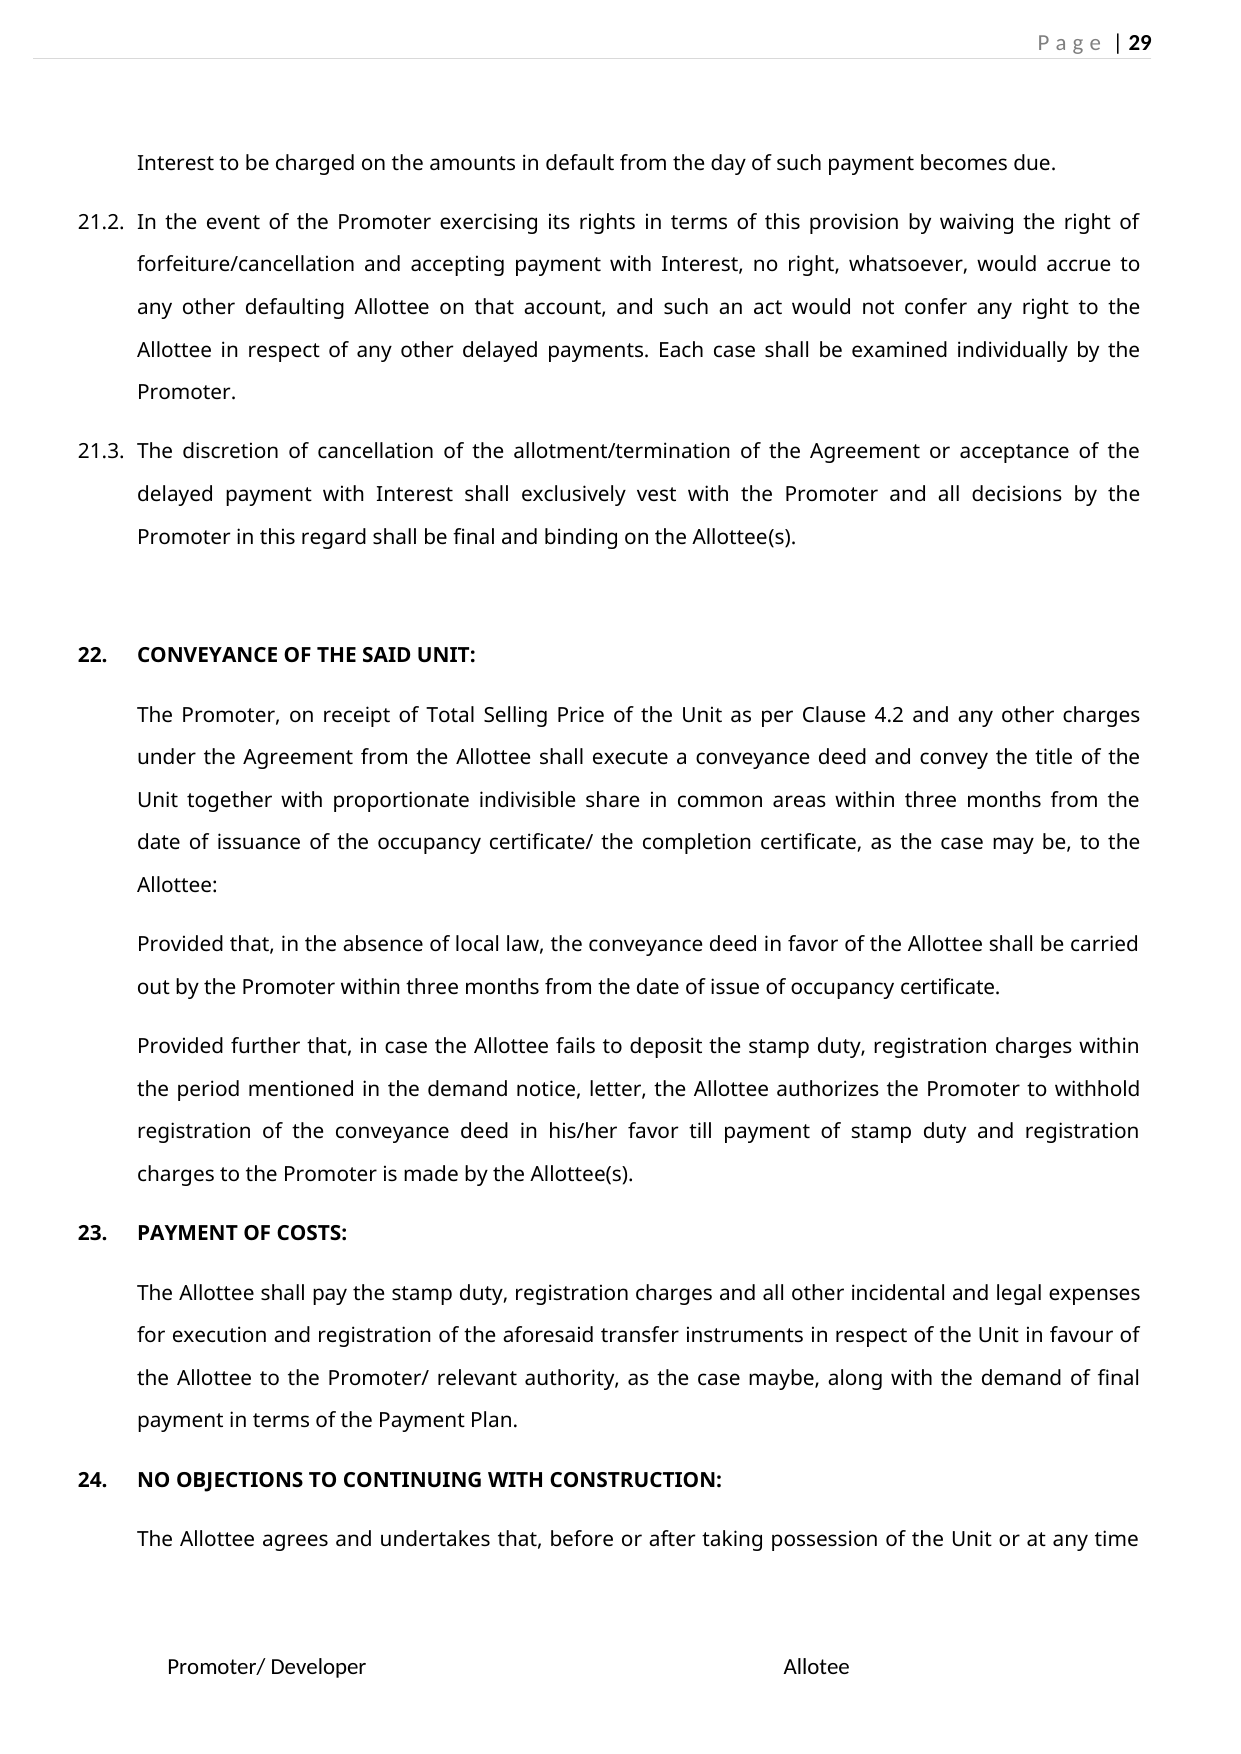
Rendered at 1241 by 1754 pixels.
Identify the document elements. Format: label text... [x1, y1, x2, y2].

text Provided that, in the absence of local law, the conveyance deed in favor of the Allottee shall be carried out by the Promoter within three months from the date of issue of occupancy certificate. [137, 929, 1141, 1000]
text The Promoter, on receipt of Total Selling Price of the Unit as per Clause 4.2 and any other charges under the Agreement from the Allottee shall execute a conveyance deed and convey the title of the Unit together with proportionate indivisible share in common areas within three months from the date of issuance of the occupancy certificate/ the completion certificate, as the case may be, to the Allottee: [137, 700, 1141, 898]
list PAYMENT OF COSTS: [78, 1218, 1141, 1247]
subtitle CONVEYANCE OF THE SAID UNIT: [78, 640, 1141, 669]
list In the event of the Promoter exercising its rights in terms of this provision by waiving the right of forfeiture/cancellation and accepting payment with Interest, no right, whatsoever, would accrue to any other defaulting Allottee on that account, and such an act would not confer any right to the Allottee in respect of any other delayed payments. Each case shall be examined individually by the Promoter. [78, 207, 1141, 406]
list The discretion of cancellation of the allotment/termination of the Agreement or acceptance of the delayed payment with Interest shall exclusively vest with the Promoter and all decisions by the Promoter in this regard shall be final and binding on the Allottee(s). [78, 437, 1141, 550]
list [78, 148, 1141, 176]
text Provided further that, in case the Allottee fails to deposit the stamp duty, registration charges within the period mentioned in the demand notice, letter, the Allottee authorizes the Promoter to withhold registration of the conveyance deed in his/her favor till payment of stamp duty and registration charges to the Promoter is made by the Allottee(s). [137, 1031, 1141, 1187]
text The Allottee shall pay the stamp duty, registration charges and all other incidental and legal expenses for execution and registration of the aforesaid transfer instruments in respect of the Unit in favour of the Allottee to the Promoter/ relevant authority, as the case maybe, along with the demand of final payment in terms of the Payment Plan. [137, 1278, 1141, 1434]
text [137, 1524, 1141, 1552]
list NO OBJECTIONS TO CONTINUING WITH CONSTRUCTION: [78, 1465, 1141, 1493]
